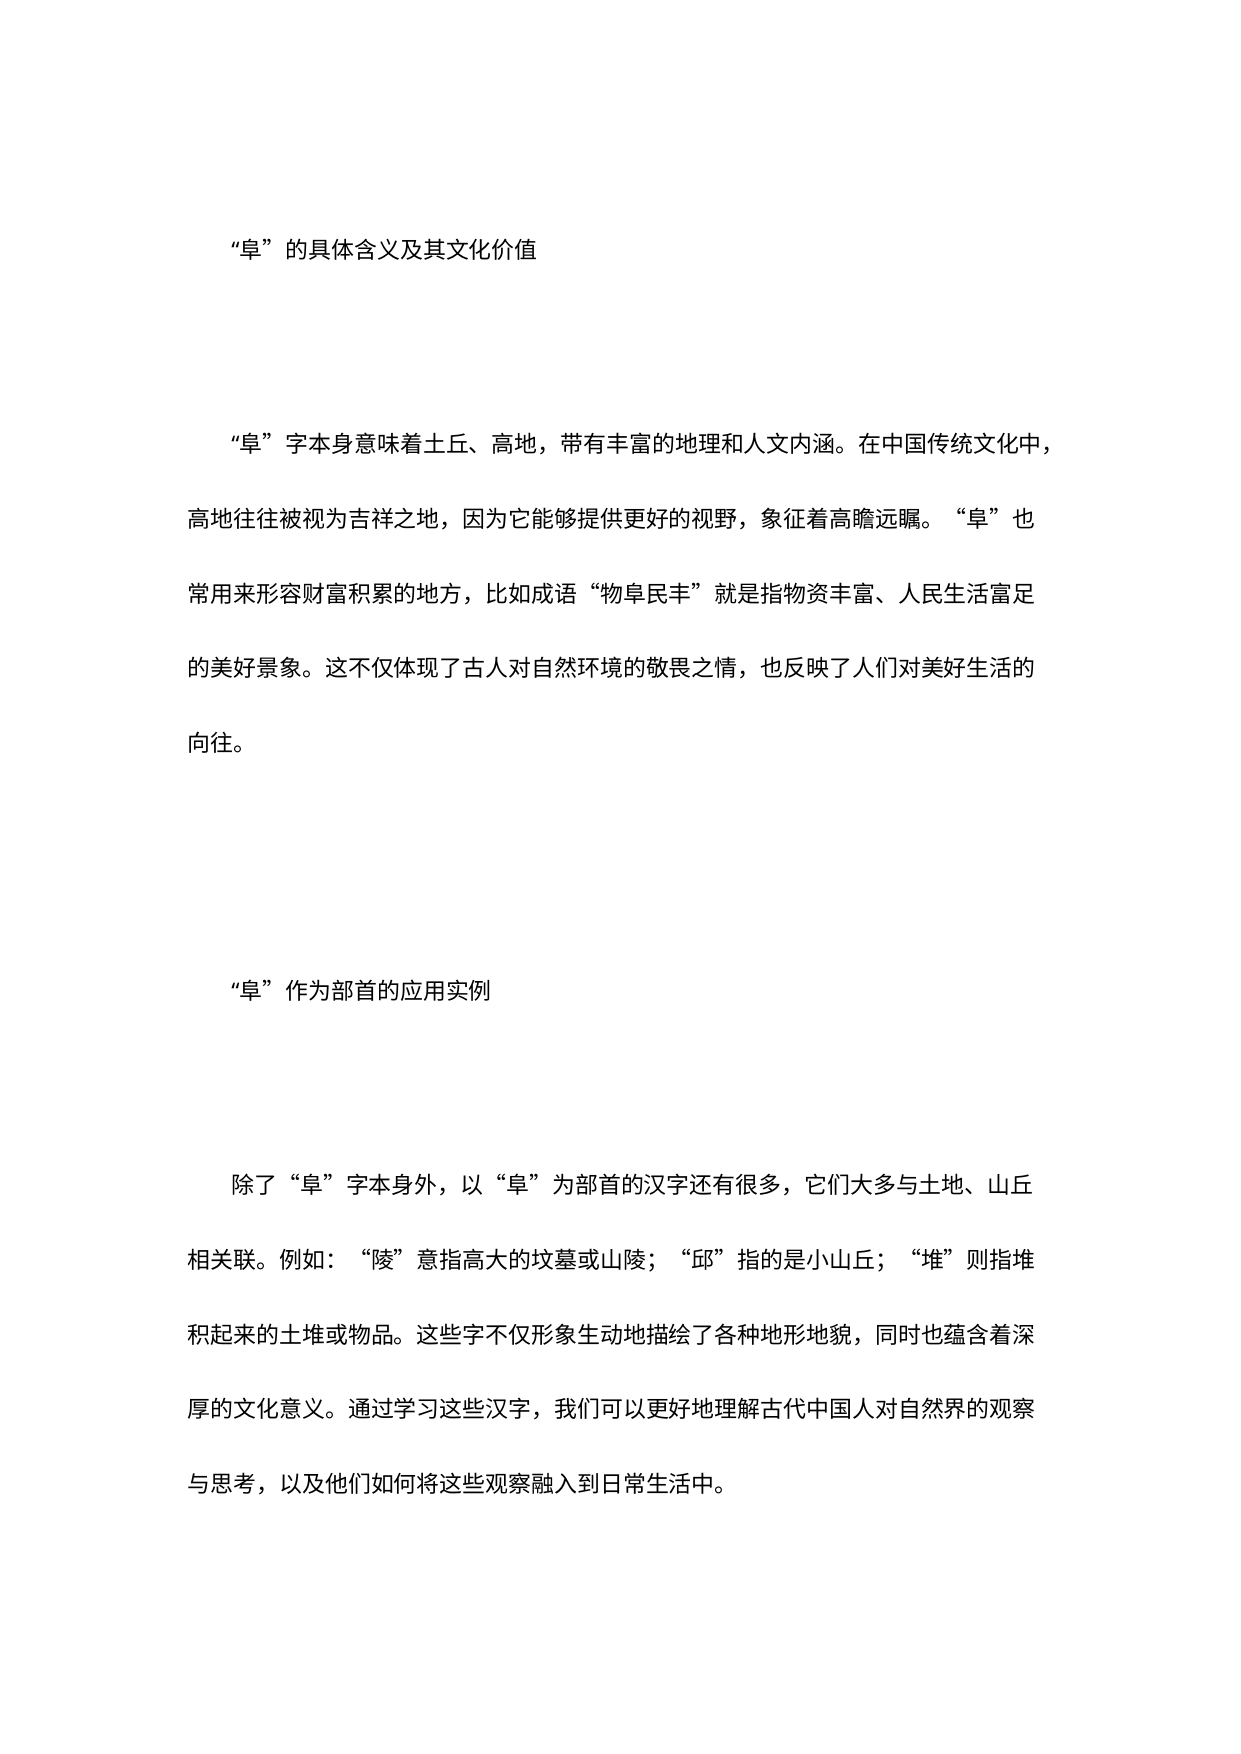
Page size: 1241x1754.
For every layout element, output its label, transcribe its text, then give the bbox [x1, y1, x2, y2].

text “阜”的具体含义及其文化价值 [187, 216, 1053, 281]
text 除了“阜”字本身外，以“阜”为部首的汉字还有很多，它们大多与土地、山丘相关联。例如：“陵”意指高大的坟墓或山陵；“邱”指的是小山丘；“堆”则指堆积起来的土堆或物品。这些字不仅形象生动地描绘了各种地形地貌，同时也蕴含着深厚的文化意义。通过学习这些汉字，我们可以更好地理解古代中国人对自然界的观察与思考，以及他们如何将这些观察融入到日常生活中。 [187, 1151, 1053, 1515]
text “阜”字本身意味着土丘、高地，带有丰富的地理和人文内涵。在中国传统文化中，高地往往被视为吉祥之地，因为它能够提供更好的视野，象征着高瞻远瞩。“阜”也常用来形容财富积累的地方，比如成语“物阜民丰”就是指物资丰富、人民生活富足的美好景象。这不仅体现了古人对自然环境的敬畏之情，也反映了人们对美好生活的向往。 [187, 410, 1053, 774]
text “阜”作为部首的应用实例 [187, 957, 1053, 1022]
